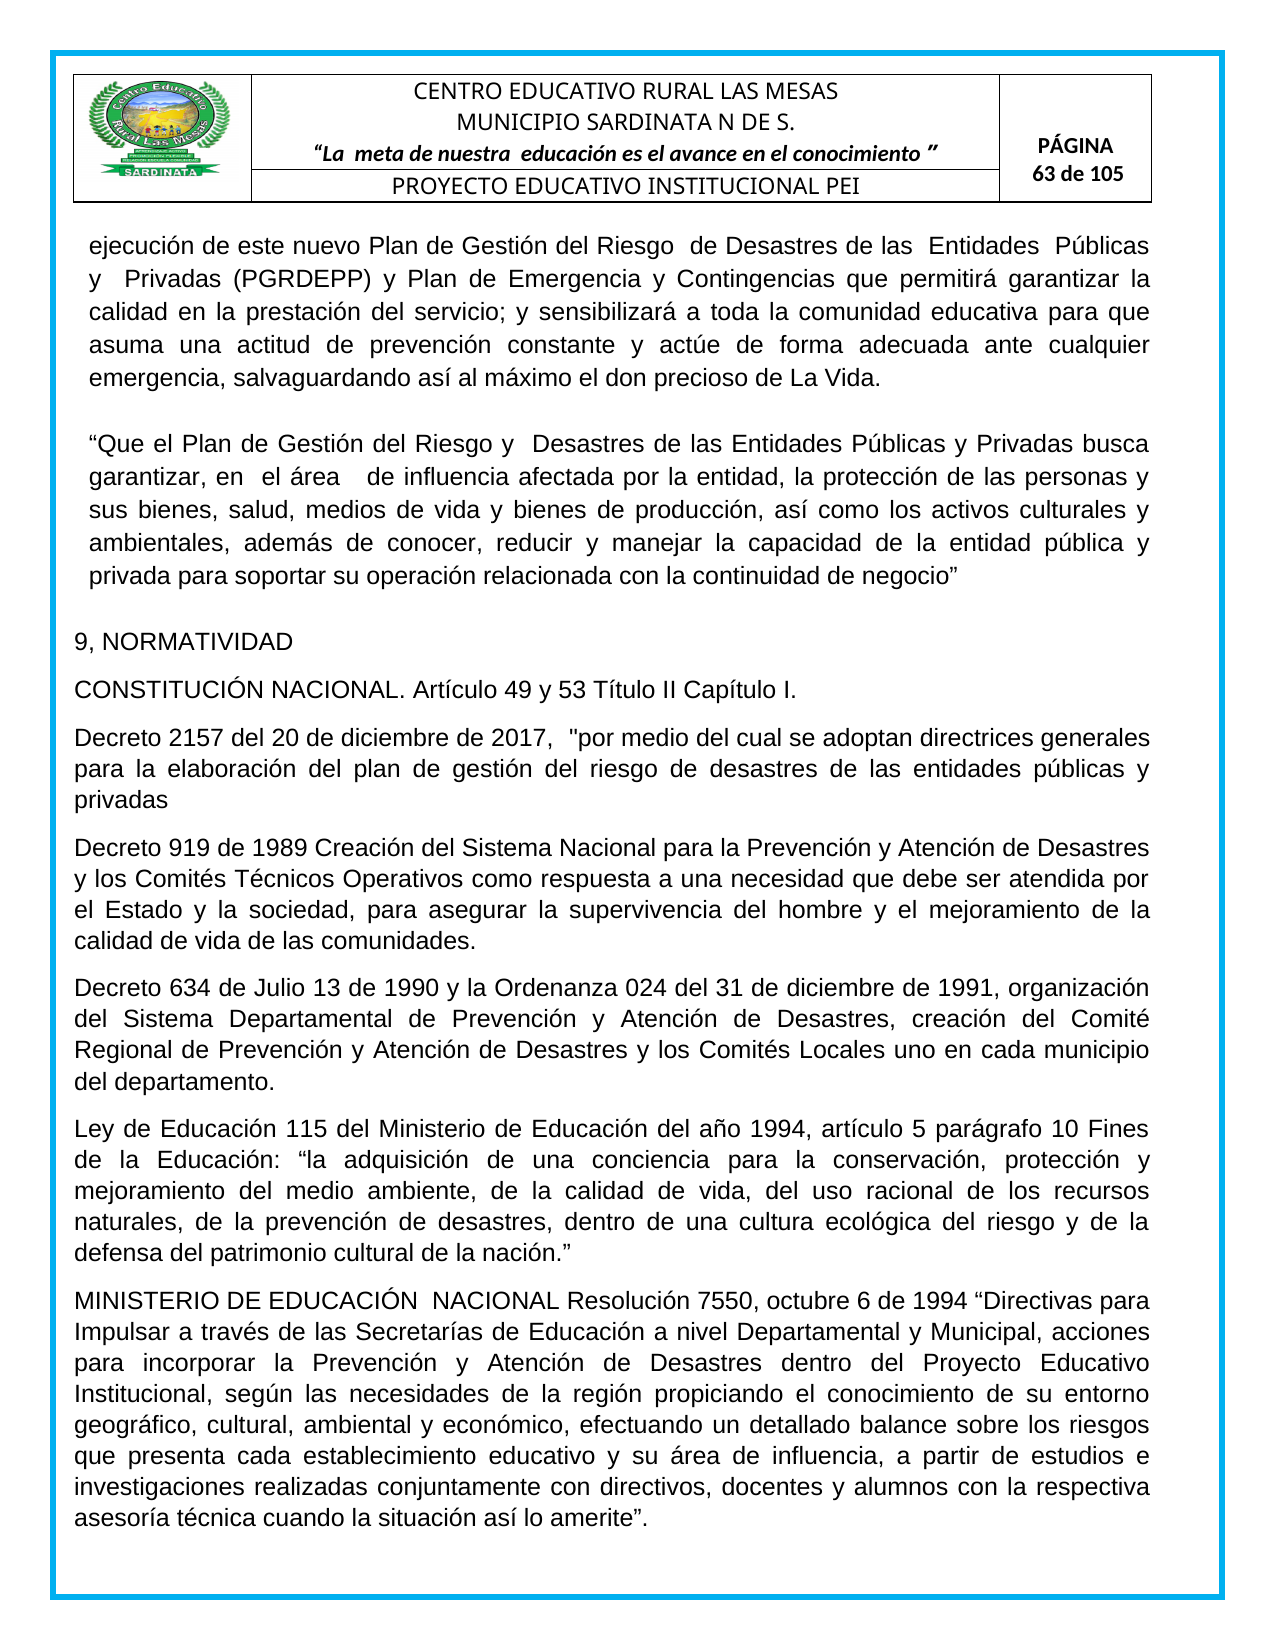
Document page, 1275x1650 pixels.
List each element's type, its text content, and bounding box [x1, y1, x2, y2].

text “Que el Plan de Gestión del Riesgo y Desastres de las Entidades Públicas y Privadas busca garantizar, en el área de influencia afectada por la entidad, la protección de las personas y sus bienes, salud, medios de vida y bienes de producción, así como los activos culturales y ambientales, además de conocer, reducir y manejar la capacidad de la entidad pública y privada para soportar su operación relacionada con la continuidad de negocio” [89, 429, 1152, 590]
text 9, NORMATIVIDAD [74, 627, 1152, 656]
text Decreto 919 de 1989 Creación del Sistema Nacional para la Prevención y Atención de Desastres y los Comités Técnicos Operativos como respuesta a una necesidad que debe ser atendida por el Estado y la sociedad, para asegurar la supervivencia del hombre y el mejoramiento de la calidad de vida de las comunidades. [74, 832, 1152, 954]
picture [75, 77, 239, 182]
text Ley de Educación 115 del Ministerio de Educación del año 1994, artículo 5 parágrafo 10 Fines de la Educación: “la adquisición de una conciencia para la conservación, protección y mejoramiento del medio ambiente, de la calidad de vida, del uso racional de los recursos naturales, de la prevención de desastres, dentro de una cultura ecológica del riesgo y de la defensa del patrimonio cultural de la nación.” [74, 1114, 1152, 1267]
text Decreto 634 de Julio 13 de 1990 y la Ordenanza 024 del 31 de diciembre de 1991, organización del Sistema Departamental de Prevención y Atención de Desastres, creación del Comité Regional de Prevención y Atención de Desastres y los Comités Locales uno en cada municipio del departamento. [74, 973, 1152, 1095]
text MINISTERIO DE EDUCACIÓN NACIONAL Resolución 7550, octubre 6 de 1994 “Directivas para Impulsar a través de las Secretarías de Educación a nivel Departamental y Municipal, acciones para incorporar la Prevención y Atención de Desastres dentro del Proyecto Educativo Institucional, según las necesidades de la región propiciando el conocimiento de su entorno geográfico, cultural, ambiental y económico, efectuando un detallado balance sobre los riesgos que presenta cada establecimiento educativo y su área de influencia, a partir de estudios e investigaciones realizadas conjuntamente con directivos, docentes y alumnos con la respectiva asesoría técnica cuando la situación así lo amerite”. [74, 1286, 1152, 1532]
text CONSTITUCIÓN NACIONAL. Artículo 49 y 53 Título II Capítulo I. [74, 675, 1152, 704]
text Decreto 2157 del 20 de diciembre de 2017, "por medio del cual se adoptan directrices generales para la elaboración del plan de gestión del riesgo de desastres de las entidades públicas y privadas [74, 723, 1152, 813]
